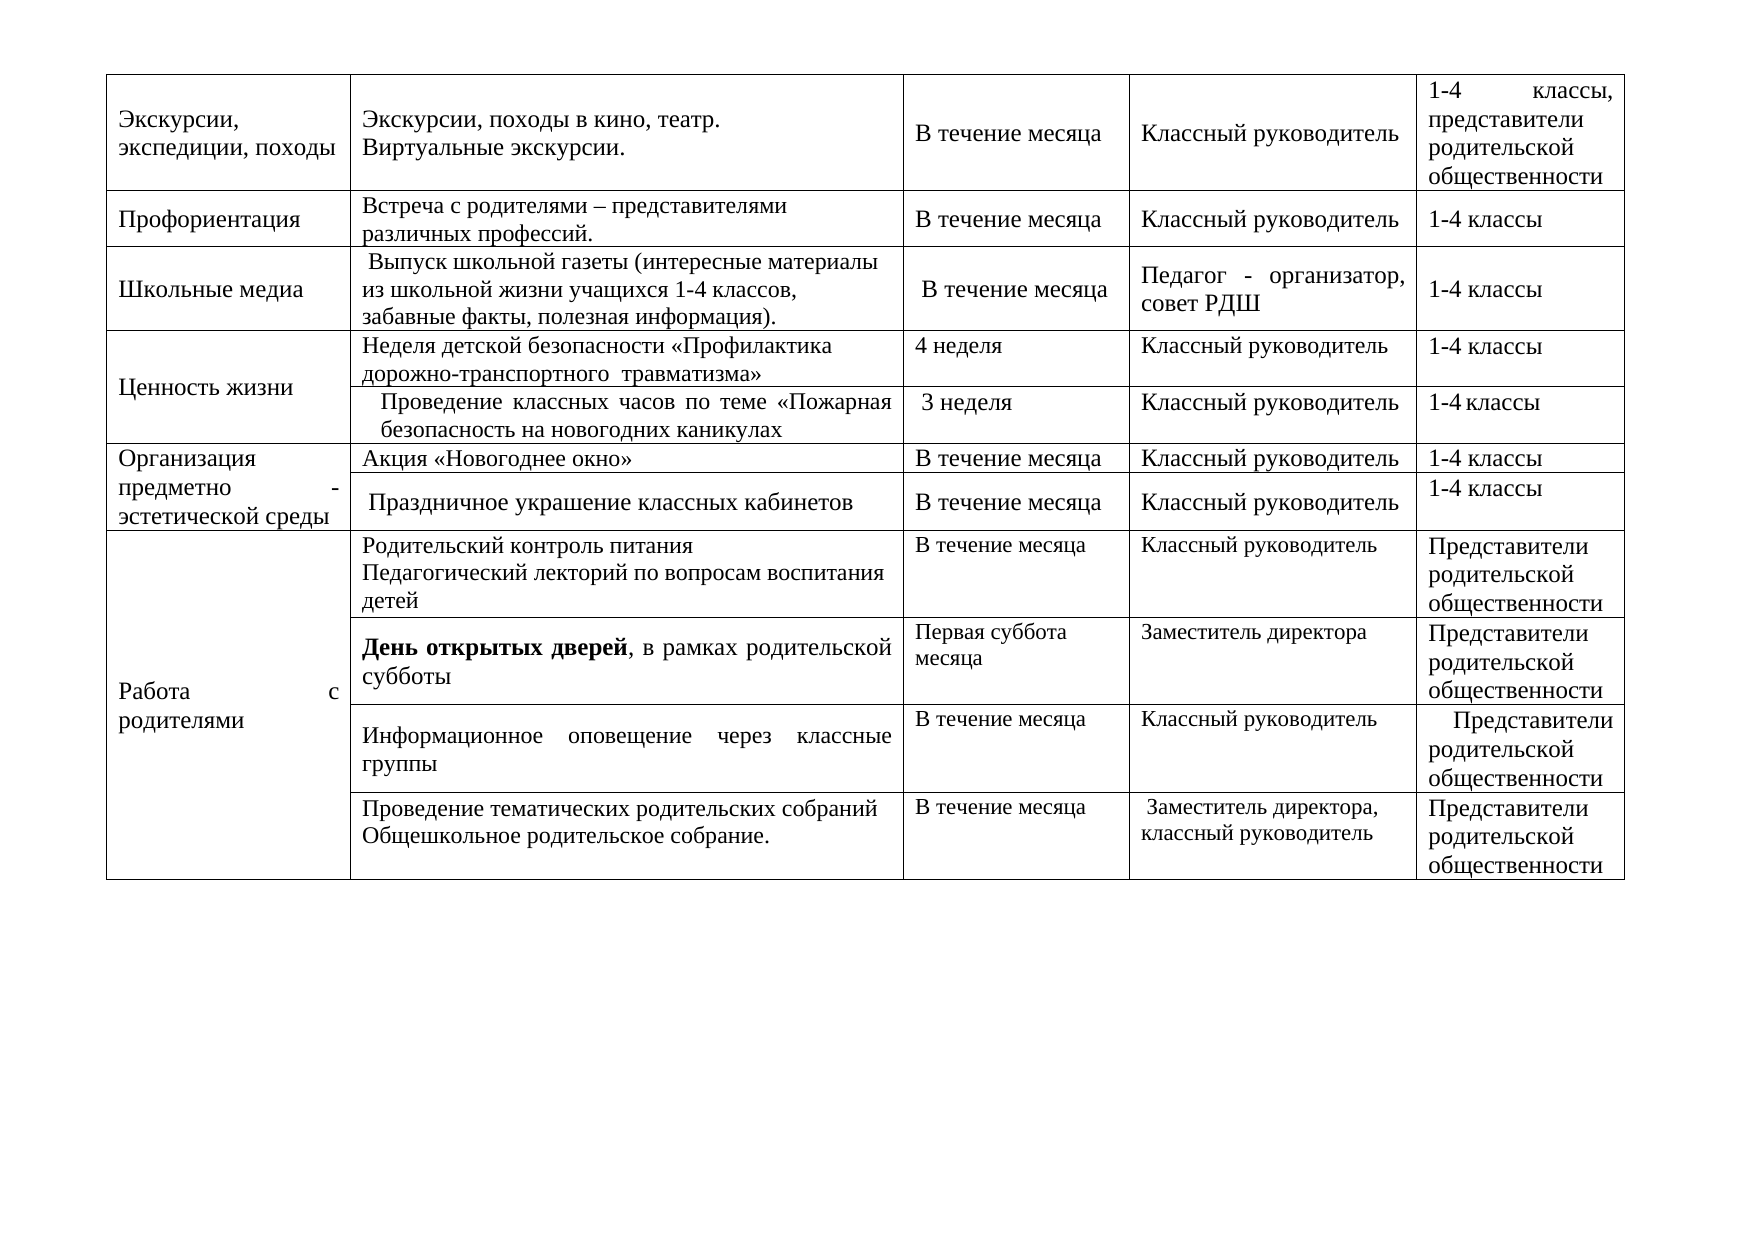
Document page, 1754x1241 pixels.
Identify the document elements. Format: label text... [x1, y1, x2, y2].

table_cell В течение месяца [904, 705, 1129, 792]
table_cell Работа с родителями [107, 531, 350, 879]
table_cell 1-4 классы, представители родительской общественности [1417, 75, 1624, 190]
table_cell Классный руководитель [1130, 75, 1416, 190]
table_cell В течение месяца [904, 444, 1129, 472]
table_cell Представители родительской общественности [1417, 531, 1624, 617]
table_cell Проведение тематических родительских собраний Общешкольное родительское собрание. [351, 793, 903, 879]
table_cell 3 неделя [904, 387, 1129, 442]
table_cell Выпуск школьной газеты (интересные материалы из школьной жизни учащихся 1-4 классов, забавные факты, полезная информация). [351, 247, 903, 330]
table_cell Профориентация [107, 191, 350, 246]
table_cell 1-4 классы [1417, 331, 1624, 386]
table_cell 1-4 классы [1417, 473, 1624, 530]
table_cell Представители родительской общественности [1417, 705, 1624, 792]
table_cell Классный руководитель [1130, 473, 1416, 530]
table_cell В течение месяца [904, 75, 1129, 190]
table_cell Заместитель директора, классный руководитель [1130, 793, 1416, 879]
table_cell Проведение классных часов по теме «Пожарная безопасность на новогодних каникулах [351, 387, 903, 442]
table_cell Классный руководитель [1130, 531, 1416, 617]
table_cell День открытых дверей, в рамках родительской субботы [351, 618, 903, 704]
table_cell Представители родительской общественности [1417, 618, 1624, 704]
table_cell Неделя детской безопасности «Профилактика дорожно-транспортного травматизма» [351, 331, 903, 386]
table_cell Ценность жизни [107, 331, 350, 442]
table_cell Классный руководитель [1130, 387, 1416, 442]
table_cell Классный руководитель [1130, 331, 1416, 386]
table_cell В течение месяца [904, 191, 1129, 246]
table_cell В течение месяца [904, 793, 1129, 879]
table_cell Информационное оповещение через классные группы [351, 705, 903, 792]
table_cell В течение месяца [904, 531, 1129, 617]
table_cell Первая суббота месяца [904, 618, 1129, 704]
table_cell Классный руководитель [1130, 705, 1416, 792]
table_cell Акция «Новогоднее окно» [351, 444, 903, 472]
table_cell Школьные медиа [107, 247, 350, 330]
table_cell Встреча с родителями – представителями различных профессий. [351, 191, 903, 246]
table_cell Заместитель директора [1130, 618, 1416, 704]
table_cell классы [1417, 387, 1624, 442]
table_cell 1-4 классы [1417, 444, 1624, 472]
table_cell В течение месяца [904, 473, 1129, 530]
table_cell Организация предметно - эстетической среды [107, 444, 350, 530]
table_cell Педагог - организатор, совет РДШ [1130, 247, 1416, 330]
table_cell 1-4 классы [1417, 247, 1624, 330]
table_cell Праздничное украшение классных кабинетов [351, 473, 903, 530]
table_cell Классный руководитель [1130, 444, 1416, 472]
table_cell В течение месяца [904, 247, 1129, 330]
table_cell 4 неделя [904, 331, 1129, 386]
table_cell Классный руководитель [1130, 191, 1416, 246]
table_cell 1-4 классы [1417, 191, 1624, 246]
table_cell Экскурсии, походы в кино, театр. Виртуальные экскурсии. [351, 75, 903, 190]
table_cell Экскурсии, экспедиции, походы [107, 75, 350, 190]
table_cell Представители родительской общественности [1417, 793, 1624, 879]
table_cell Родительский контроль питания Педагогический лекторий по вопросам воспитания детей [351, 531, 903, 617]
